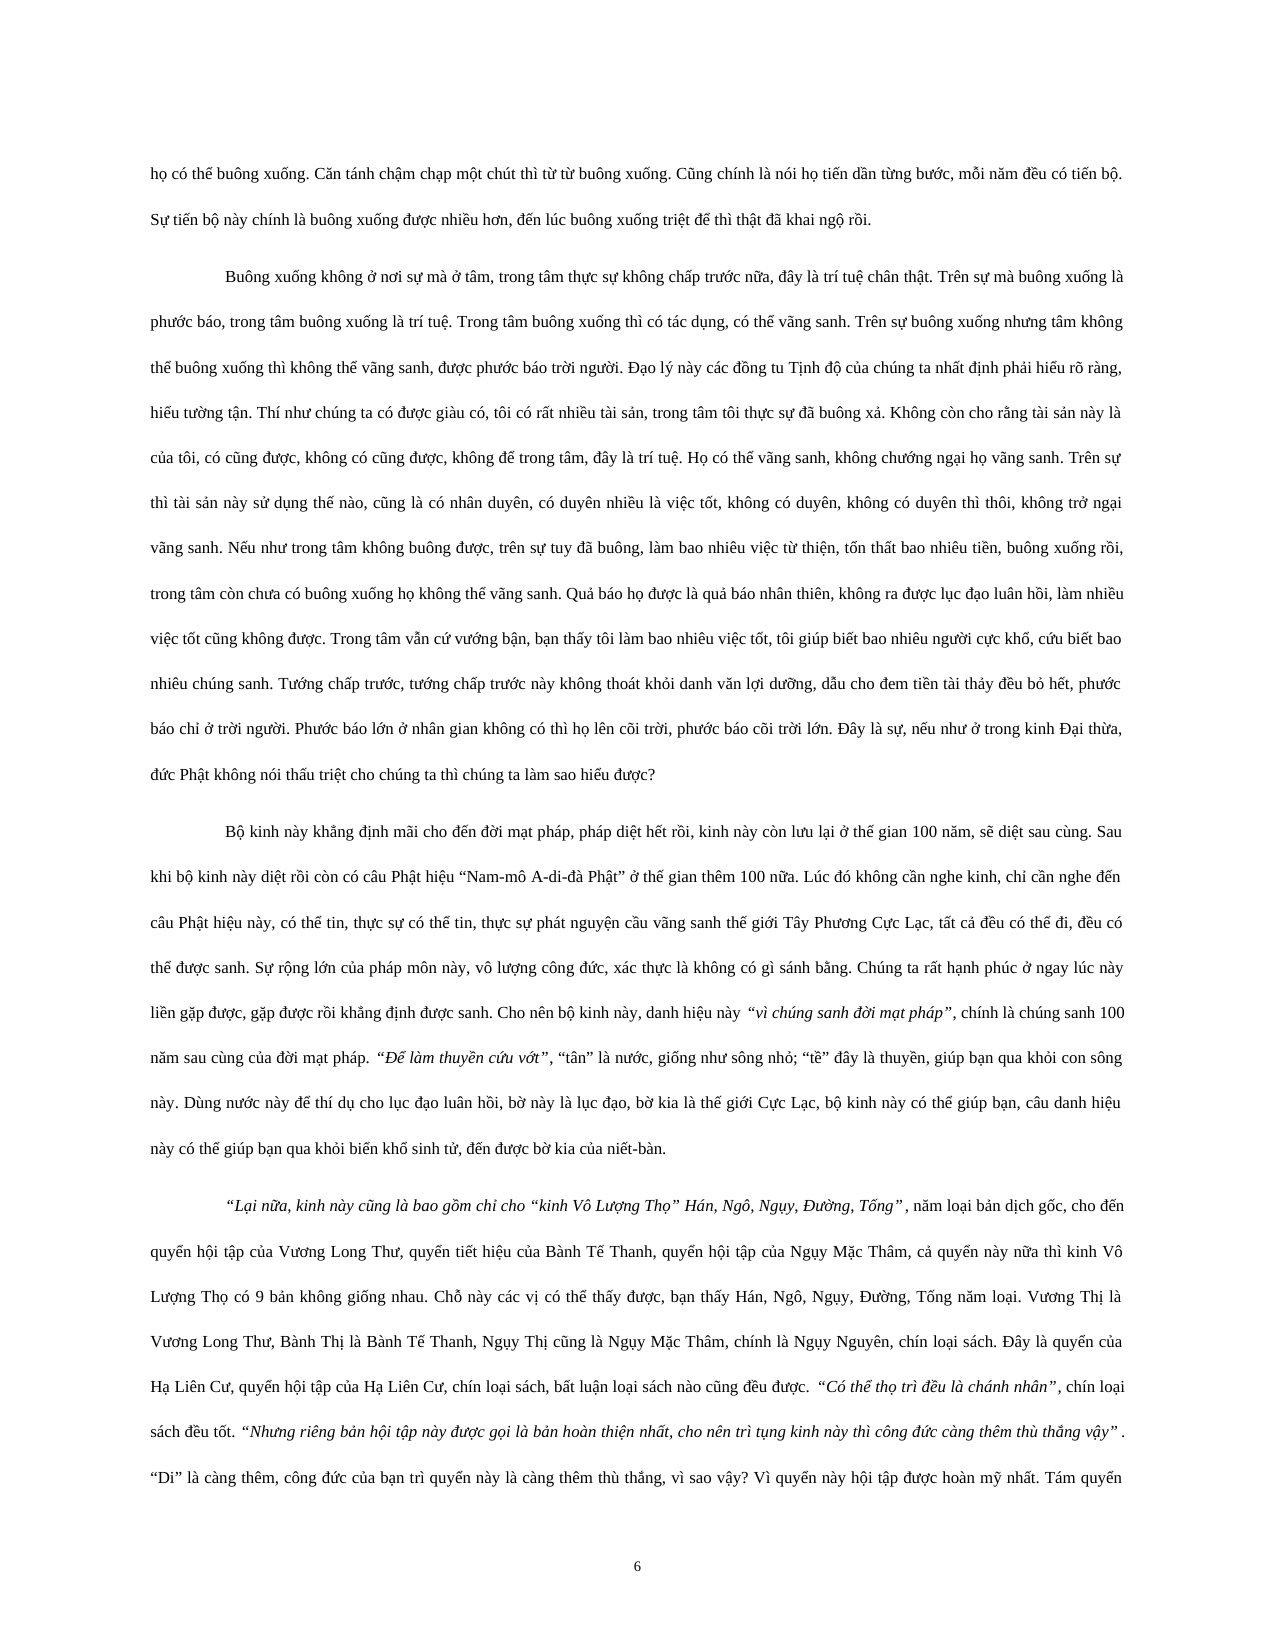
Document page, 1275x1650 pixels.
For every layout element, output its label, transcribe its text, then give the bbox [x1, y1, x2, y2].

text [150, 150, 1125, 229]
text Buông xuống không ở nơi sự mà ở tâm, trong tâm thực sự không chấp trước nữa, đây là trí tuệ chân thật. Trên sự mà buông xuống là phước báo, trong tâm buông xuống là trí tuệ. Trong tâm buông xuống thì có tác dụng, có thể vãng sanh. Trên sự buông xuống nhưng tâm không thể buông xuống thì không thể vãng sanh, được phước báo trời người. Đạo lý này các đồng tu Tịnh độ của chúng ta nhất định phải hiểu rõ ràng, hiểu tường tận. Thí như chúng ta có được giàu có, tôi có rất nhiều tài sản, trong tâm tôi thực sự đã buông xả. Không còn cho rằng tài sản này là của tôi, có cũng được, không có cũng được, không để trong tâm, đây là trí tuệ. Họ có thể vãng sanh, không chướng ngại họ vãng sanh. Trên sự thì tài sản này sử dụng thế nào, cũng là có nhân duyên, có duyên nhiều là việc tốt, không có duyên, không có duyên thì thôi, không trở ngại vãng sanh. Nếu như trong tâm không buông được, trên sự tuy đã buông, làm bao nhiêu việc từ thiện, tổn thất bao nhiêu tiền, buông xuống rồi, trong tâm còn chưa có buông xuống họ không thể vãng sanh. Quả báo họ được là quả báo nhân thiên, không ra được lục đạo luân hồi, làm nhiều việc tốt cũng không được. Trong tâm vẫn cứ vướng bận, bạn thấy tôi làm bao nhiêu việc tốt, tôi giúp biết bao nhiêu người cực khổ, cứu biết bao nhiêu chúng sanh. Tướng chấp trước, tướng chấp trước này không thoát khỏi danh văn lợi dưỡng, dẫu cho đem tiền tài thảy đều bỏ hết, phước báo chỉ ở trời người. Phước báo lớn ở nhân gian không có thì họ lên cõi trời, phước báo cõi trời lớn. Đây là sự, nếu như ở trong kinh Đại thừa, đức Phật không nói thấu triệt cho chúng ta thì chúng ta làm sao hiểu được? [150, 253, 1125, 784]
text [150, 1182, 1125, 1487]
text Bộ kinh này khẳng định mãi cho đến đời mạt pháp, pháp diệt hết rồi, kinh này còn lưu lại ở thế gian 100 năm, sẽ diệt sau cùng. Sau khi bộ kinh này diệt rồi còn có câu Phật hiệu “Nam-mô A-di-đà Phật” ở thế gian thêm 100 nữa. Lúc đó không cần nghe kinh, chỉ cần nghe đến câu Phật hiệu này, có thể tin, thực sự có thể tin, thực sự phát nguyện cầu vãng sanh thế giới Tây Phương Cực Lạc, tất cả đều có thể đi, đều có thể được sanh. Sự rộng lớn của pháp môn này, vô lượng công đức, xác thực là không có gì sánh bằng. Chúng ta rất hạnh phúc ở ngay lúc này liền gặp được, gặp được rồi khẳng định được sanh. Cho nên bộ kinh này, danh hiệu này “vì chúng sanh đời mạt pháp”, chính là chúng sanh 100 năm sau cùng của đời mạt pháp. “Để làm thuyền cứu vớt”, “tân” là nước, giống như sông nhỏ; “tề” đây là thuyền, giúp bạn qua khỏi con sông này. Dùng nước này để thí dụ cho lục đạo luân hồi, bờ này là lục đạo, bờ kia là thế giới Cực Lạc, bộ kinh này có thể giúp bạn, câu danh hiệu này có thể giúp bạn qua khỏi biển khổ sinh tử, đến được bờ kia của niết-bàn. [150, 808, 1125, 1158]
